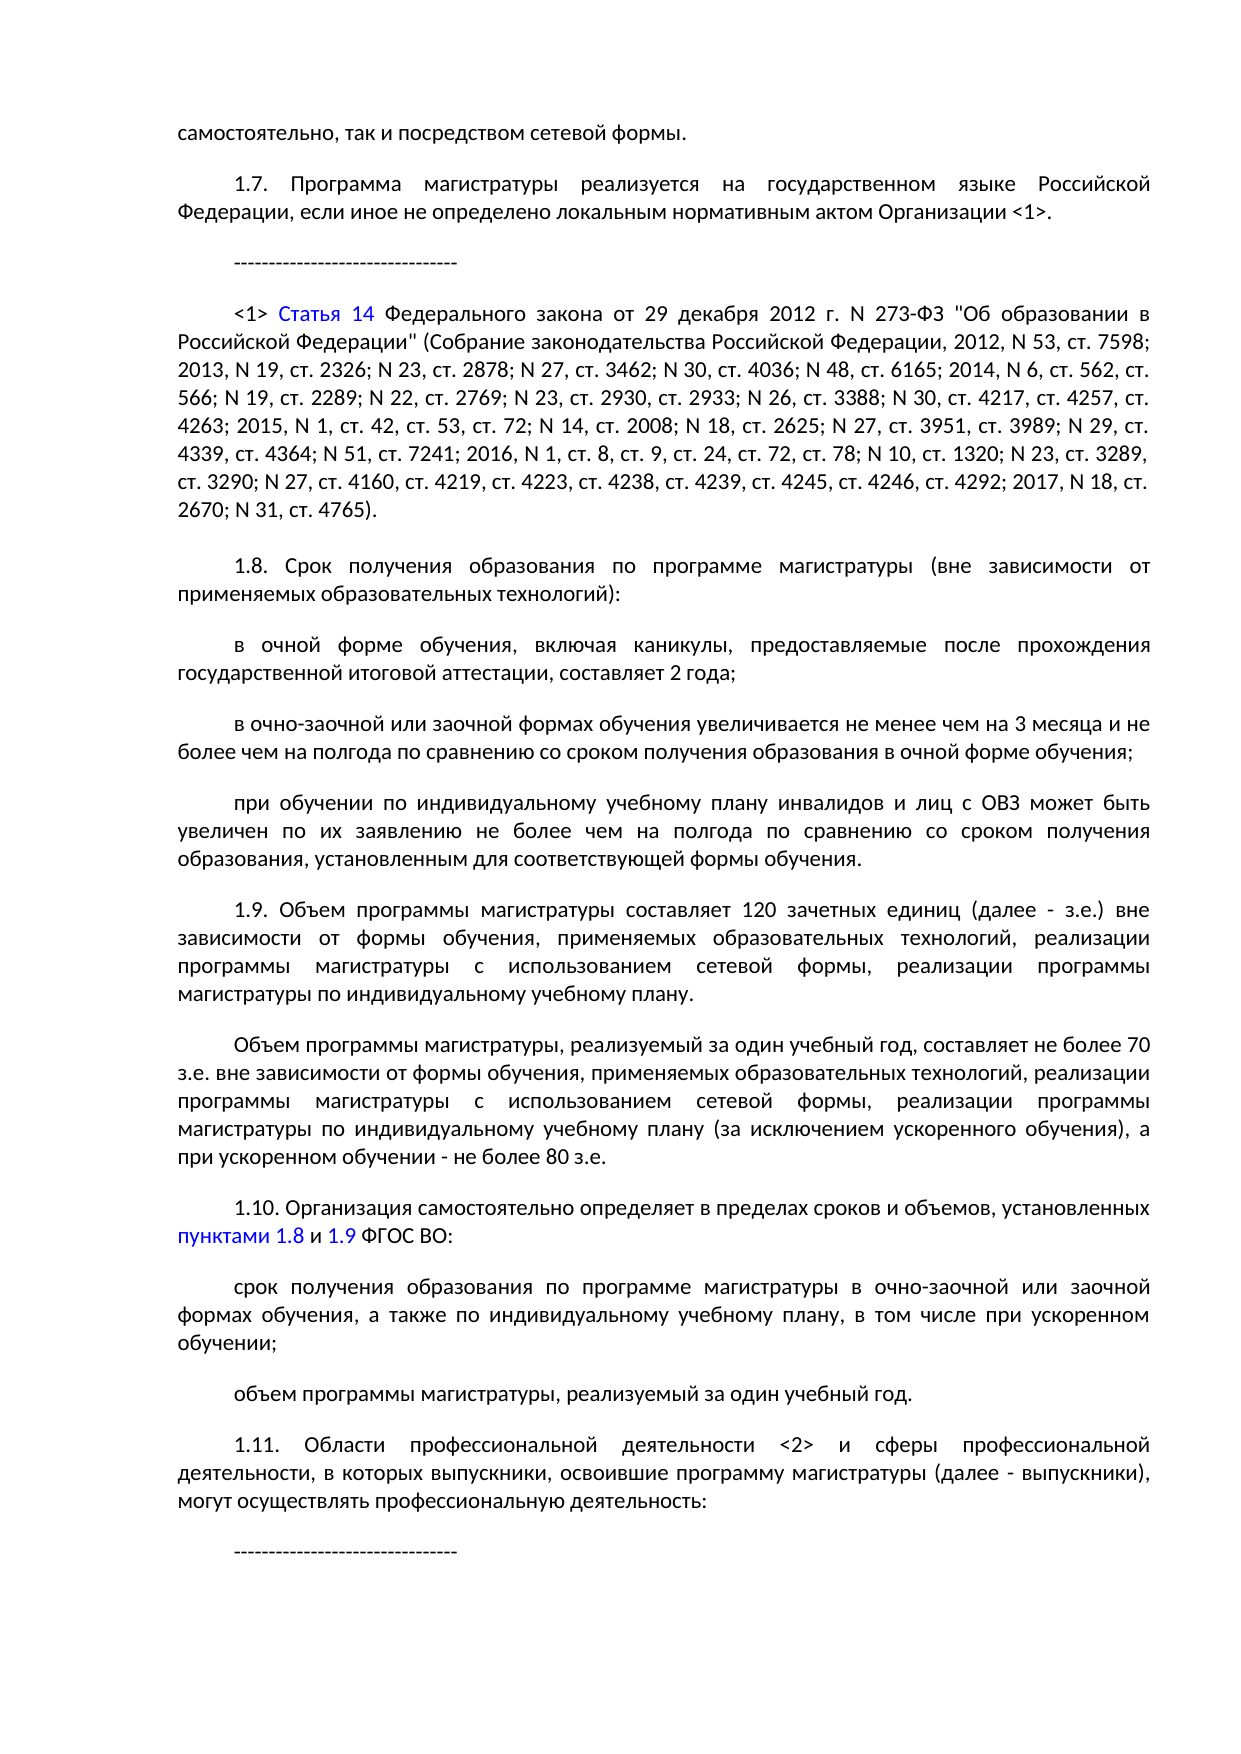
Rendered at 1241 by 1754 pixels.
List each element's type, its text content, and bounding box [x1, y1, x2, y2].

text <1> Статья 14 Федерального закона от 29 декабря 2012 г. N 273-ФЗ "Об образовании в Российской Федерации" (Собрание законодательства Российской Федерации, 2012, N 53, ст. 7598; 2013, N 19, ст. 2326; N 23, ст. 2878; N 27, ст. 3462; N 30, ст. 4036; N 48, ст. 6165; 2014, N 6, ст. 562, ст. 566; N 19, ст. 2289; N 22, ст. 2769; N 23, ст. 2930, ст. 2933; N 26, ст. 3388; N 30, ст. 4217, ст. 4257, ст. 4263; 2015, N 1, ст. 42, ст. 53, ст. 72; N 14, ст. 2008; N 18, ст. 2625; N 27, ст. 3951, ст. 3989; N 29, ст. 4339, ст. 4364; N 51, ст. 7241; 2016, N 1, ст. 8, ст. 9, ст. 24, ст. 72, ст. 78; N 10, ст. 1320; N 23, ст. 3289, ст. 3290; N 27, ст. 4160, ст. 4219, ст. 4223, ст. 4238, ст. 4239, ст. 4245, ст. 4246, ст. 4292; 2017, N 18, ст. 2670; N 31, ст. 4765). [177, 299, 1152, 523]
text -------------------------------- [177, 1537, 1152, 1565]
text 1.10. Организация самостоятельно определяет в пределах сроков и объемов, установленных пунктами 1.8 и 1.9 ФГОС ВО: [177, 1193, 1152, 1249]
text в очной форме обучения, включая каникулы, предоставляемые после прохождения государственной итоговой аттестации, составляет 2 года; [177, 630, 1152, 686]
text 1.11. Области профессиональной деятельности <2> и сферы профессиональной деятельности, в которых выпускники, освоившие программу магистратуры (далее - выпускники), могут осуществлять профессиональную деятельность: [177, 1430, 1152, 1514]
text срок получения образования по программе магистратуры в очно-заочной или заочной формах обучения, а также по индивидуальному учебному плану, в том числе при ускоренном обучении; [177, 1272, 1152, 1356]
text при обучении по индивидуальному учебному плану инвалидов и лиц с ОВЗ может быть увеличен по их заявлению не более чем на полгода по сравнению со сроком получения образования, установленным для соответствующей формы обучения. [177, 788, 1152, 872]
text 1.9. Объем программы магистратуры составляет 120 зачетных единиц (далее - з.е.) вне зависимости от формы обучения, применяемых образовательных технологий, реализации программы магистратуры с использованием сетевой формы, реализации программы магистратуры по индивидуальному учебному плану. [177, 895, 1152, 1007]
text в очно-заочной или заочной формах обучения увеличивается не менее чем на 3 месяца и не более чем на полгода по сравнению со сроком получения образования в очной форме обучения; [177, 709, 1152, 765]
text -------------------------------- [177, 248, 1152, 276]
text 1.7. Программа магистратуры реализуется на государственном языке Российской Федерации, если иное не определено локальным нормативным актом Организации <1>. [177, 169, 1152, 225]
text объем программы магистратуры, реализуемый за один учебный год. [177, 1379, 1152, 1407]
text 1.8. Срок получения образования по программе магистратуры (вне зависимости от применяемых образовательных технологий): [177, 551, 1152, 607]
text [177, 118, 1152, 146]
text Объем программы магистратуры, реализуемый за один учебный год, составляет не более 70 з.е. вне зависимости от формы обучения, применяемых образовательных технологий, реализации программы магистратуры с использованием сетевой формы, реализации программы магистратуры по индивидуальному учебному плану (за исключением ускоренного обучения), а при ускоренном обучении - не более 80 з.е. [177, 1030, 1152, 1170]
